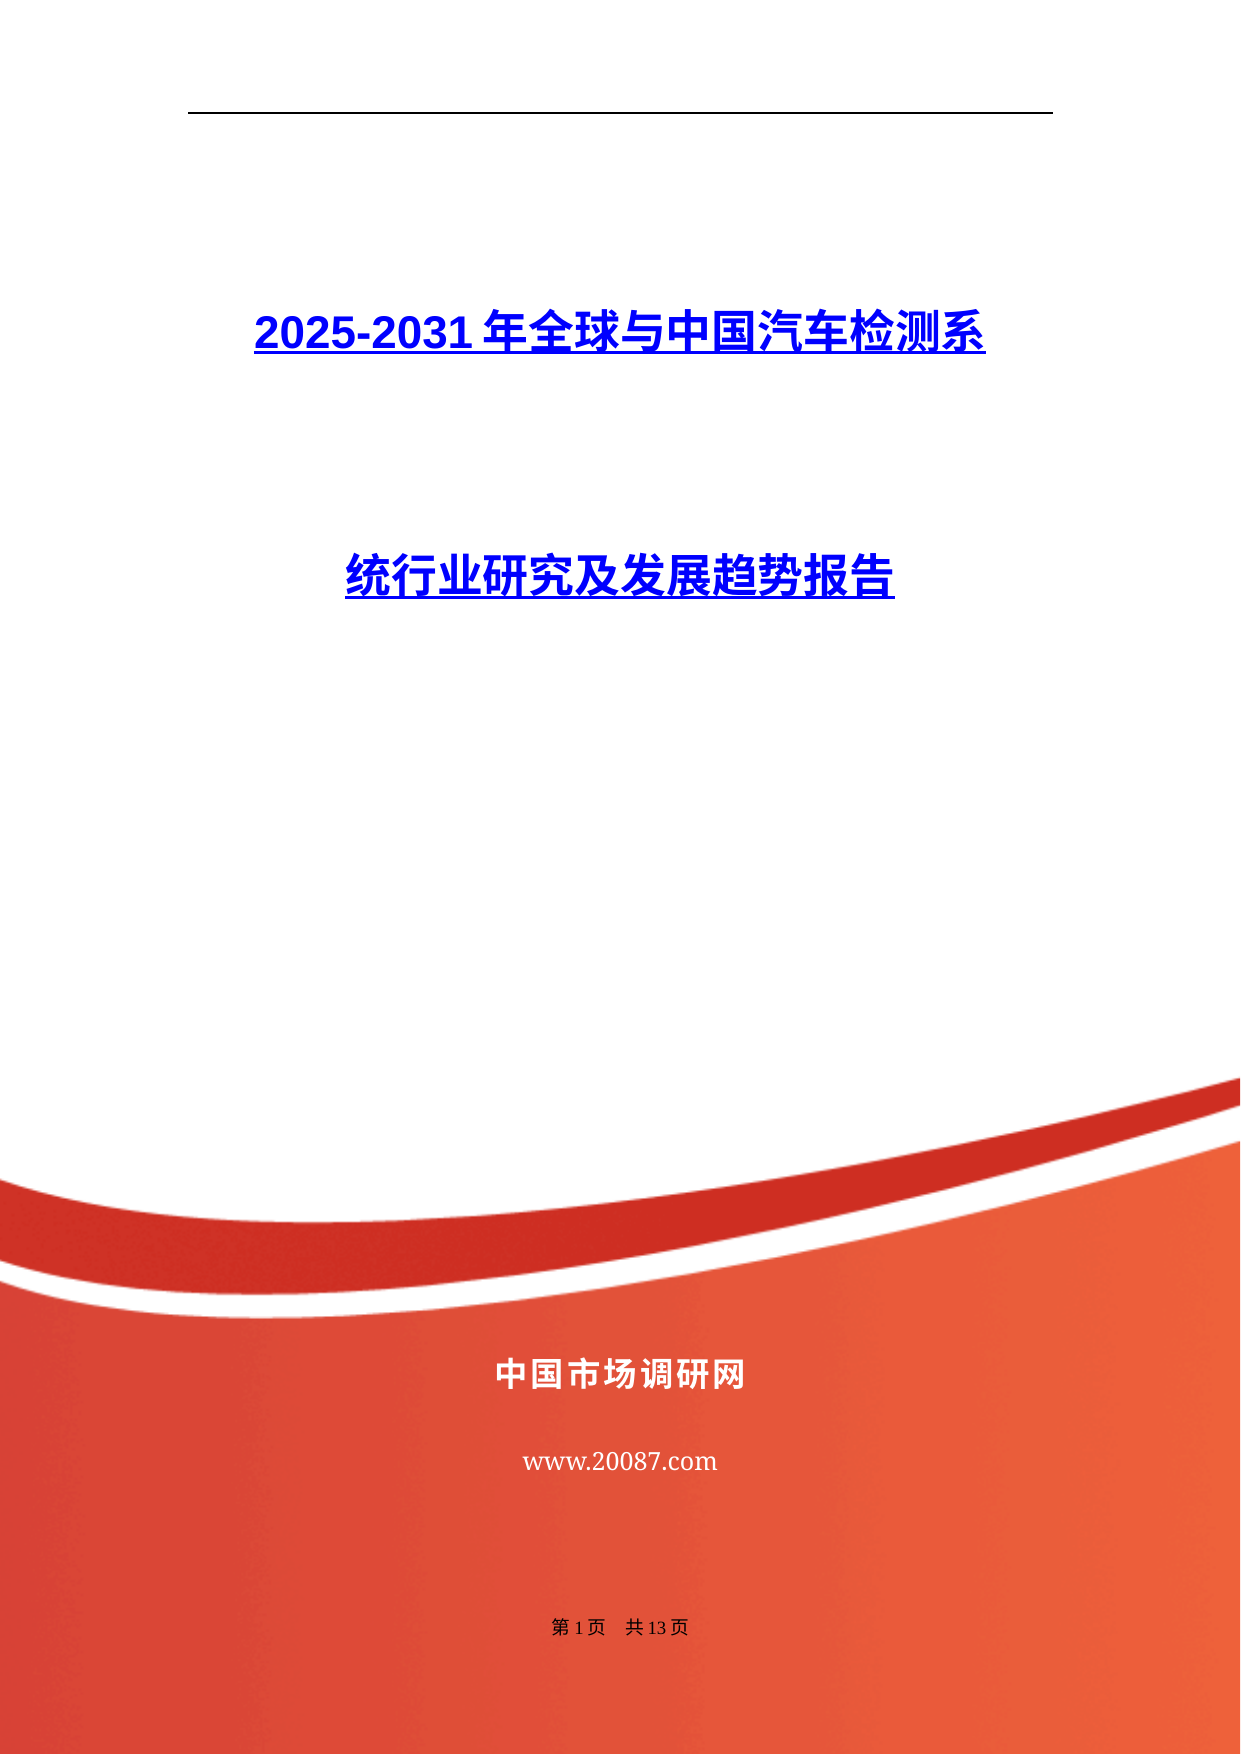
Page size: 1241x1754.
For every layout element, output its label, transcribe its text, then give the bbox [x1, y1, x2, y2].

picture [0, 1006, 1241, 1754]
text www.20087.com [187, 1428, 1053, 1493]
table_header 2025-2031年全球与中国汽车检测系统行业研究及发展趋势报告 [188, 207, 1053, 773]
subtitle 中国市场调研网 [187, 1339, 1053, 1404]
